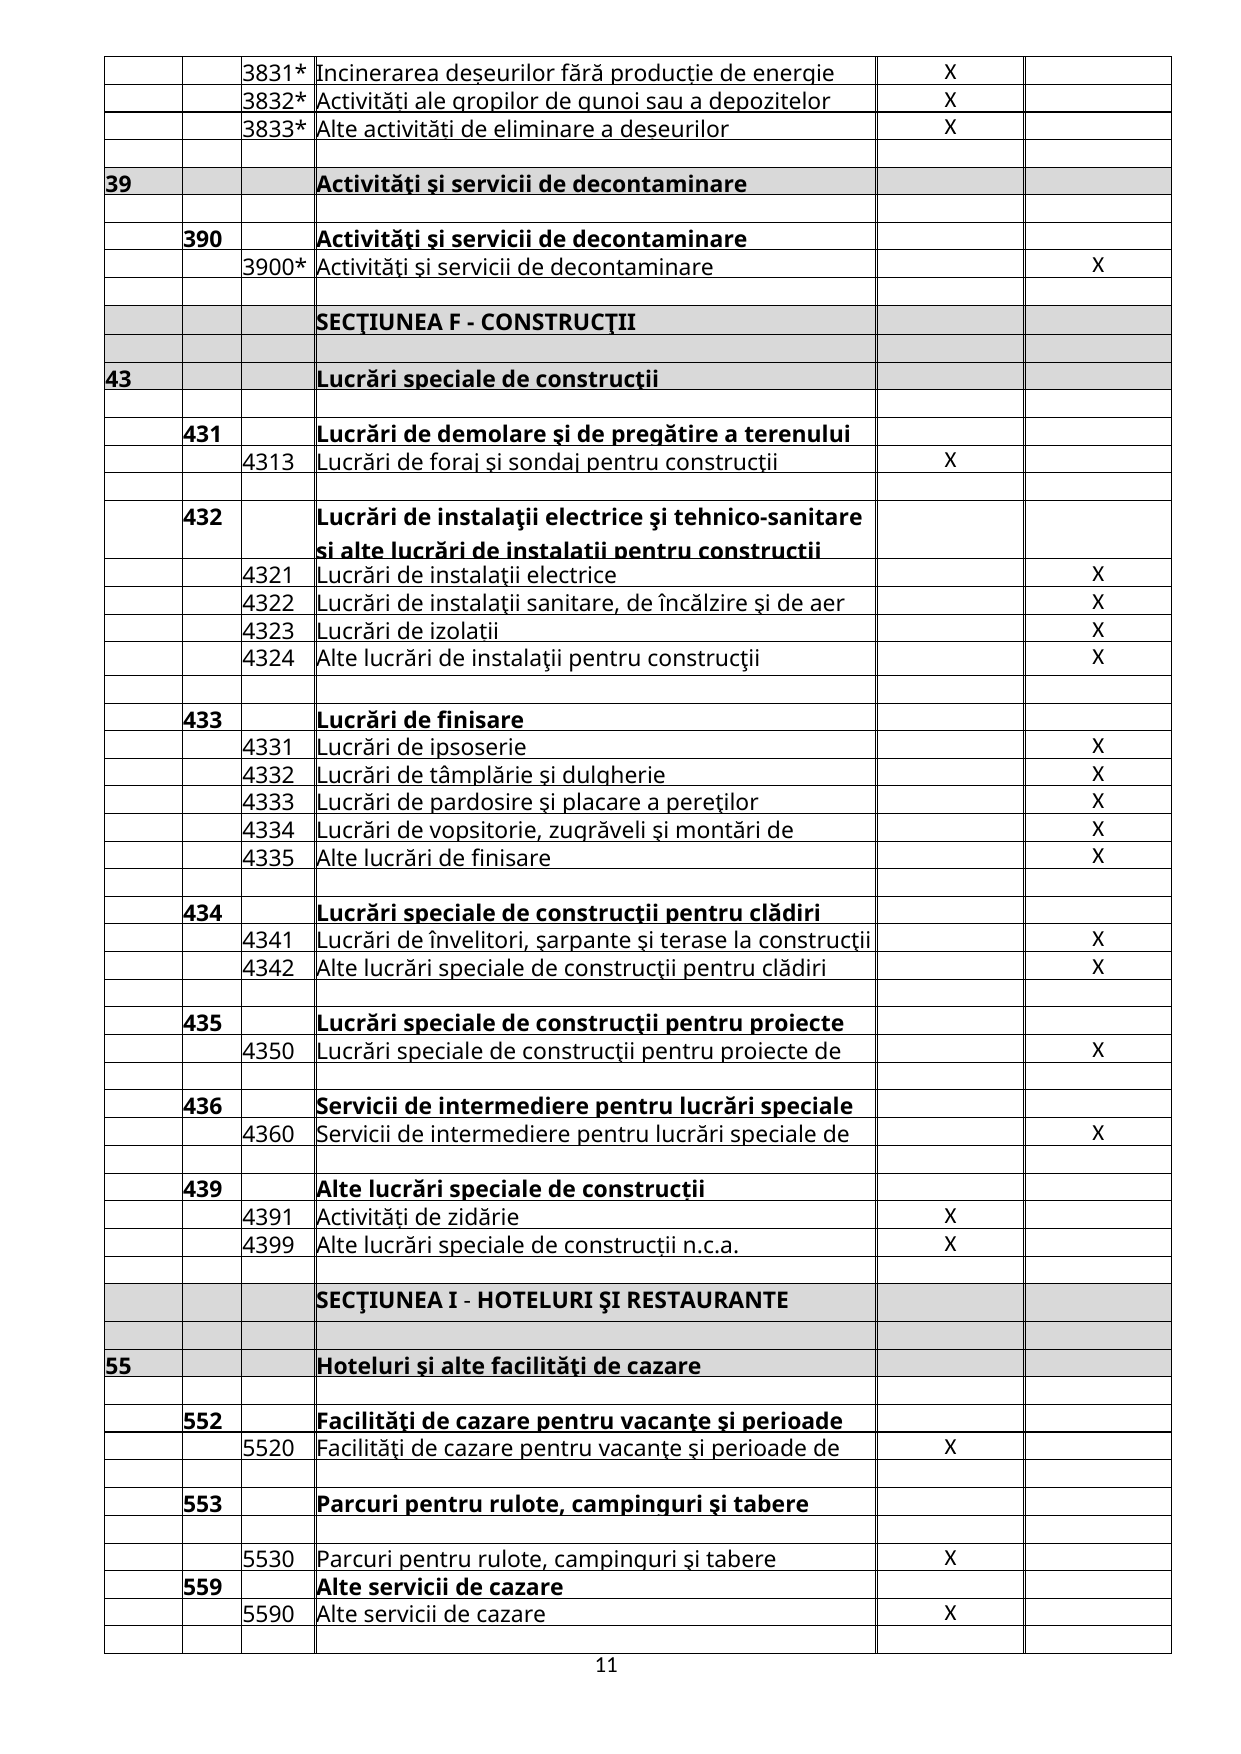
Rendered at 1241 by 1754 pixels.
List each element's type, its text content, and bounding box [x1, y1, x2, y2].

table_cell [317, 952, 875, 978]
table_cell Activităţi şi servicii de decontaminare [317, 250, 875, 277]
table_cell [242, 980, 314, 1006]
table_cell X [1026, 250, 1171, 277]
table_cell [183, 57, 241, 84]
table_cell [317, 278, 875, 304]
table_cell [105, 57, 182, 84]
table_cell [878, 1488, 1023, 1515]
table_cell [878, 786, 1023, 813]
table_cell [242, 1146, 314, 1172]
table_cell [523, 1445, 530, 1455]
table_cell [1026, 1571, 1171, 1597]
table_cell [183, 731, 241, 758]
table_cell [878, 278, 1023, 304]
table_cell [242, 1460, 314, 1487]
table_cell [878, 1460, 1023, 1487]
table_cell [1026, 113, 1171, 139]
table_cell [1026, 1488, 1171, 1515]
table_cell [878, 140, 1023, 167]
table_cell [183, 615, 241, 641]
table_cell X [878, 113, 1023, 139]
table_cell [878, 168, 1023, 194]
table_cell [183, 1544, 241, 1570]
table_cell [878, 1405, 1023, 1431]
table_cell [105, 85, 182, 111]
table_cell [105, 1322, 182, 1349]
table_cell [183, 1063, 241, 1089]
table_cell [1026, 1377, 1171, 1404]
table_cell 4324 [242, 642, 314, 675]
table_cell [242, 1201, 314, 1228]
table_cell [317, 473, 875, 500]
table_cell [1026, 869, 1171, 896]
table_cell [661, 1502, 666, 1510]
table_cell [242, 140, 314, 167]
table_cell [183, 363, 241, 389]
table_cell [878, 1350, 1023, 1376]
table_cell 4321 [242, 559, 314, 586]
table_cell X [878, 446, 1023, 472]
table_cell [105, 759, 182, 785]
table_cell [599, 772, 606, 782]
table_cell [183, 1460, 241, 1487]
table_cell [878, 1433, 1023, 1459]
table_cell [878, 587, 1023, 614]
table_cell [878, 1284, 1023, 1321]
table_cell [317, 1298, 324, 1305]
table_cell [183, 85, 241, 111]
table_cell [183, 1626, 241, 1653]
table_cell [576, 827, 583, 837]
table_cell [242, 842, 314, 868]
table_cell Lucrări de foraj şi sondaj pentru construcţii [317, 446, 875, 472]
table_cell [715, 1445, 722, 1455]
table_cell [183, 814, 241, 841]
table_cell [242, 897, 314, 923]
table_cell 4323 [242, 615, 314, 641]
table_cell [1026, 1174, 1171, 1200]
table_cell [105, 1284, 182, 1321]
table_cell X [1026, 642, 1171, 675]
table_cell [1026, 390, 1171, 417]
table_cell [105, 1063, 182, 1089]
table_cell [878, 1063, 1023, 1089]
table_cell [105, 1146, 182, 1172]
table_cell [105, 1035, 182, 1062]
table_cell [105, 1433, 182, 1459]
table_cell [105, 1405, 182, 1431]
table_cell [105, 473, 182, 500]
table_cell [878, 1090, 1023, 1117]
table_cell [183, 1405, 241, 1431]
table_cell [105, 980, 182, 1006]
table_cell [183, 587, 241, 614]
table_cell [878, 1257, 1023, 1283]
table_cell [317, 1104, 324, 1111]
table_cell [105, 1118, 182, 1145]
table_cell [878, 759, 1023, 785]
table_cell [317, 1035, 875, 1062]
table_cell [878, 335, 1023, 362]
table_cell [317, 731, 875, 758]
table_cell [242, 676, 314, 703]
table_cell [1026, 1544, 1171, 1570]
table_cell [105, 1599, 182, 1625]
table_cell [878, 363, 1023, 389]
table_cell [878, 418, 1023, 444]
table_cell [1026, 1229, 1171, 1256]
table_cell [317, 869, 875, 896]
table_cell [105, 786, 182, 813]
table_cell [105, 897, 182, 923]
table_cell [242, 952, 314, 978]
table_cell 3900* [242, 250, 314, 277]
table_cell [183, 250, 241, 277]
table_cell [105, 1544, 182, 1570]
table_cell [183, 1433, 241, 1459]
table_cell [878, 223, 1023, 249]
table_cell [105, 587, 182, 614]
table_cell [1026, 335, 1171, 362]
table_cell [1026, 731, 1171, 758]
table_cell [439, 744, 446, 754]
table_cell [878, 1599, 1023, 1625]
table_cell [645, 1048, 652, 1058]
table_cell [878, 306, 1023, 334]
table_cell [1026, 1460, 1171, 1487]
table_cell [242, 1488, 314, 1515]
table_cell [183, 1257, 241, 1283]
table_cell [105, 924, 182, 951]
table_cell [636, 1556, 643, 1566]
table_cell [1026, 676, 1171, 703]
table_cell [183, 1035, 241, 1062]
table_cell [242, 335, 314, 362]
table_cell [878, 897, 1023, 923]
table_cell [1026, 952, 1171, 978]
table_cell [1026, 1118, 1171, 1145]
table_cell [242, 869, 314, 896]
table_cell [183, 642, 241, 675]
table_cell [105, 642, 182, 675]
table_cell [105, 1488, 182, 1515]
table_cell Activităţi şi servicii de decontaminare [317, 168, 875, 194]
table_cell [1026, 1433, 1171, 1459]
table_cell 431 [183, 418, 241, 444]
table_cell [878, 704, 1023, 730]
table_cell [183, 335, 241, 362]
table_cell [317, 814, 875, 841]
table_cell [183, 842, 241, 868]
table_cell [317, 140, 875, 167]
table_cell [183, 559, 241, 586]
table_cell [105, 446, 182, 472]
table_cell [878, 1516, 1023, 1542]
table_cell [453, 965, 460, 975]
table_cell [242, 501, 314, 558]
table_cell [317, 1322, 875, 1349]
table_cell [105, 250, 182, 277]
table_cell [242, 168, 314, 194]
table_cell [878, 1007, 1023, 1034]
table_cell [183, 306, 241, 334]
table_cell [105, 306, 182, 334]
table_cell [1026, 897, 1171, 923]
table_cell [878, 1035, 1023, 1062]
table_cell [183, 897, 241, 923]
table_cell 432 [183, 501, 241, 558]
table_cell [1026, 446, 1171, 472]
table_cell Alte activități de eliminare a deșeurilor [317, 113, 875, 139]
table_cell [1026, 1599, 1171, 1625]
table_cell Lucrări de izolații [317, 615, 875, 641]
table_cell [1026, 223, 1171, 249]
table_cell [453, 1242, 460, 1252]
table_cell [183, 446, 241, 472]
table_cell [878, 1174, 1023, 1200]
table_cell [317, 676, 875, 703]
table_cell Incinerarea deșeurilor fără producție de energie [317, 57, 875, 84]
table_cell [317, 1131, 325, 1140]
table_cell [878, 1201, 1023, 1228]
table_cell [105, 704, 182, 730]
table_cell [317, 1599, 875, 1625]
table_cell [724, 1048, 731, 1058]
table_cell 3832* [242, 85, 314, 111]
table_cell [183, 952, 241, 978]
table_cell X [878, 57, 1023, 84]
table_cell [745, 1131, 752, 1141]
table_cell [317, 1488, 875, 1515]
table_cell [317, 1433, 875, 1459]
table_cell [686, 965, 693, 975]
table_cell [242, 363, 314, 389]
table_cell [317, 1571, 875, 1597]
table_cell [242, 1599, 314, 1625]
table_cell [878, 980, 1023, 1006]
table_cell [242, 390, 314, 417]
table_cell [1026, 306, 1171, 334]
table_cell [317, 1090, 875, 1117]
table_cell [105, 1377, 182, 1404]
table_cell X [1026, 615, 1171, 641]
table_cell [317, 335, 875, 362]
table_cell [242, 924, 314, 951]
table_cell SECŢIUNEA F - CONSTRUCŢII [317, 306, 875, 334]
table_cell [317, 390, 875, 417]
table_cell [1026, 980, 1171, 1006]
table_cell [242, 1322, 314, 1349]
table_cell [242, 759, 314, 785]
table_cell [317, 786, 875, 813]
table_cell Lucrări de demolare şi de pregătire a terenului [317, 418, 875, 444]
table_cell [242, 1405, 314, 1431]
table_cell [105, 501, 182, 558]
table_cell [183, 390, 241, 417]
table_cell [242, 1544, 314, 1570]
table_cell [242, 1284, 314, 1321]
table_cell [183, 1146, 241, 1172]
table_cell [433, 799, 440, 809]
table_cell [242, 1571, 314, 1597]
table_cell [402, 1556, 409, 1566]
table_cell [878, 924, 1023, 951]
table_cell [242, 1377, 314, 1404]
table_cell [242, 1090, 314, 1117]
table_cell [105, 223, 182, 249]
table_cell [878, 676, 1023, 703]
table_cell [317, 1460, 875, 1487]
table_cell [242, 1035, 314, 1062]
table_cell [183, 140, 241, 167]
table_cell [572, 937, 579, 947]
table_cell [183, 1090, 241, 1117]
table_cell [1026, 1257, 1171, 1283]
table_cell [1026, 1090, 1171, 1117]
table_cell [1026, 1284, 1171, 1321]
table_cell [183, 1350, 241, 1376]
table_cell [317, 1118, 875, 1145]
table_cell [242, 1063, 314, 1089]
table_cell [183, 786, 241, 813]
table_cell [105, 559, 182, 586]
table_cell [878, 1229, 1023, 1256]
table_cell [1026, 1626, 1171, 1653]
table_cell [105, 615, 182, 641]
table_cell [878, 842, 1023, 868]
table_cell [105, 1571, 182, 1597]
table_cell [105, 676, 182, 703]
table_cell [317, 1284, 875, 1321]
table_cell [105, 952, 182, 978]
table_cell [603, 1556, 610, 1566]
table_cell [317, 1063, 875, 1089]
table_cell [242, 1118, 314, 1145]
table_cell [242, 278, 314, 304]
table_cell [242, 306, 314, 334]
table_cell [878, 250, 1023, 277]
table_cell [878, 195, 1023, 222]
table_cell [1026, 85, 1171, 111]
table_cell Alte lucrări de instalaţii pentru construcţii [317, 642, 875, 675]
table_cell [878, 390, 1023, 417]
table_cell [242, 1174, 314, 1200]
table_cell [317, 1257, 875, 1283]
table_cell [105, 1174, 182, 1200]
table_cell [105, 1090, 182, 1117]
table_cell [105, 335, 182, 362]
table_cell Lucrări de instalaţii sanitare, de încălzire şi de aer condiţionat [317, 587, 875, 614]
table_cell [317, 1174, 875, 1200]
table_cell [105, 140, 182, 167]
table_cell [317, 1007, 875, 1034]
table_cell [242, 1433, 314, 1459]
table_cell Activități ale gropilor de gunoi sau a depozitelor permanente de deșeuri [317, 85, 875, 111]
table_cell [878, 559, 1023, 586]
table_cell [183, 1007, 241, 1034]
table_cell Activităţi şi servicii de decontaminare [317, 223, 875, 249]
table_cell [317, 195, 875, 222]
table_cell X [1026, 559, 1171, 586]
table_cell [1026, 363, 1171, 389]
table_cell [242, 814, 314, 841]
table_cell [242, 418, 314, 444]
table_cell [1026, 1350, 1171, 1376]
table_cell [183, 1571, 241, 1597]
table_cell 43 [105, 363, 182, 389]
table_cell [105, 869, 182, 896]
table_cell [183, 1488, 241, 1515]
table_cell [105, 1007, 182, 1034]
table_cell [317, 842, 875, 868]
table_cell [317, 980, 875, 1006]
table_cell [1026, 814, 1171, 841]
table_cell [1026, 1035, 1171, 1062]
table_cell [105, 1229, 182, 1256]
table_cell [105, 195, 182, 222]
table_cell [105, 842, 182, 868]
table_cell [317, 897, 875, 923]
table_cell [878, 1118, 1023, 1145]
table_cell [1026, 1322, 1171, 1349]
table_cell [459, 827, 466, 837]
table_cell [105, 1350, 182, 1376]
table_cell Lucrări de instalaţii electrice [317, 559, 875, 586]
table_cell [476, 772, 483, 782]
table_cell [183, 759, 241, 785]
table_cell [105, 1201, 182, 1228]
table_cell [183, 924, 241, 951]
table_cell [242, 473, 314, 500]
table_cell [1026, 501, 1171, 558]
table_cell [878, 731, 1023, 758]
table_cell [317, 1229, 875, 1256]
table_cell [105, 278, 182, 304]
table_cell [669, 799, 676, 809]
table_cell [1026, 418, 1171, 444]
table_cell [183, 168, 241, 194]
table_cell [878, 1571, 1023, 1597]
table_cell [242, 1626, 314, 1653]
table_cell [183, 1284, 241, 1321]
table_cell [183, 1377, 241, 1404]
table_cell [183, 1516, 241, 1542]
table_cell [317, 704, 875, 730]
table_cell [105, 113, 182, 139]
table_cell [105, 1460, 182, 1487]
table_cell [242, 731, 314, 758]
table_cell [242, 195, 314, 222]
table_cell Lucrări speciale de construcţii [317, 363, 875, 389]
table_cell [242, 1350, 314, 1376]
table_cell [105, 418, 182, 444]
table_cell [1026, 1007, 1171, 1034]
table_cell 39 [105, 168, 182, 194]
table_cell [878, 615, 1023, 641]
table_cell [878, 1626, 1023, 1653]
table_cell [878, 642, 1023, 675]
table_cell [183, 195, 241, 222]
table_cell [242, 223, 314, 249]
table_cell Lucrări de instalaţii electrice şi tehnico-sanitare şi alte lucrări de instalaţii pentru construcţii [317, 501, 875, 558]
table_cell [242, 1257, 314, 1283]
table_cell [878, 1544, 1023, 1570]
table_cell [1026, 140, 1171, 167]
table_cell 4322 [242, 587, 314, 614]
table_cell 390 [183, 223, 241, 249]
table_cell 4313 [242, 446, 314, 472]
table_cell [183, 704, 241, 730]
table_cell [183, 278, 241, 304]
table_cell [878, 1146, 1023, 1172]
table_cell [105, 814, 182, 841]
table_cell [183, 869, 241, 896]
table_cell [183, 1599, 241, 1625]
table_cell [1026, 278, 1171, 304]
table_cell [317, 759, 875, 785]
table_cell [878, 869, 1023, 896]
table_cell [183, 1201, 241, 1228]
table_cell [1026, 473, 1171, 500]
table_cell 3833* [242, 113, 314, 139]
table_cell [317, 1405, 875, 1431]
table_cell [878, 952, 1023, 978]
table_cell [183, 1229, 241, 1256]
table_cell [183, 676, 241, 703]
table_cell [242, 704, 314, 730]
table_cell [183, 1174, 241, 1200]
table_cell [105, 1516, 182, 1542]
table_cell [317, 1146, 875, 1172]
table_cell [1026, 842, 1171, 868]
table_cell [878, 501, 1023, 558]
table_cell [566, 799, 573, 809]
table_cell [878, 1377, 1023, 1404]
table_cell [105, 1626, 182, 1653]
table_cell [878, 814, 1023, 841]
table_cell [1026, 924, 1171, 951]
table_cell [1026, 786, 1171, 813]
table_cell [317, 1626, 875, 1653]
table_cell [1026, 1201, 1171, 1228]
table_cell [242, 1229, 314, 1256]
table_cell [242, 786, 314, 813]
table_cell [105, 390, 182, 417]
table_cell [183, 473, 241, 500]
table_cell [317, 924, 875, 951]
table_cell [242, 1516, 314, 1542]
table_cell [1026, 57, 1171, 84]
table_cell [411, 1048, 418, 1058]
table_cell 3831* [242, 57, 314, 84]
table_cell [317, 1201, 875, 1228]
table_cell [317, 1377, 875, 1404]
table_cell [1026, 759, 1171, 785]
table_cell [1026, 195, 1171, 222]
table_cell [183, 113, 241, 139]
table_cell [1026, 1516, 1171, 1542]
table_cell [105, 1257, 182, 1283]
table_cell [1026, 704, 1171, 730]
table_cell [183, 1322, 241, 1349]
table_cell [1026, 168, 1171, 194]
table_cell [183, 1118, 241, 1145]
table_cell X [878, 85, 1023, 111]
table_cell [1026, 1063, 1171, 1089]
table_cell X [1026, 587, 1171, 614]
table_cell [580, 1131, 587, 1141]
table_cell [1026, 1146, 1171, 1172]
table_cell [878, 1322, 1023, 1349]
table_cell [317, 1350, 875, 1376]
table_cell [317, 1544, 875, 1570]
table_cell [878, 473, 1023, 500]
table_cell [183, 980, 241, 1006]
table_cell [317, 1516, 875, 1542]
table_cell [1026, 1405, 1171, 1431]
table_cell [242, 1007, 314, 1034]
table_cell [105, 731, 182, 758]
